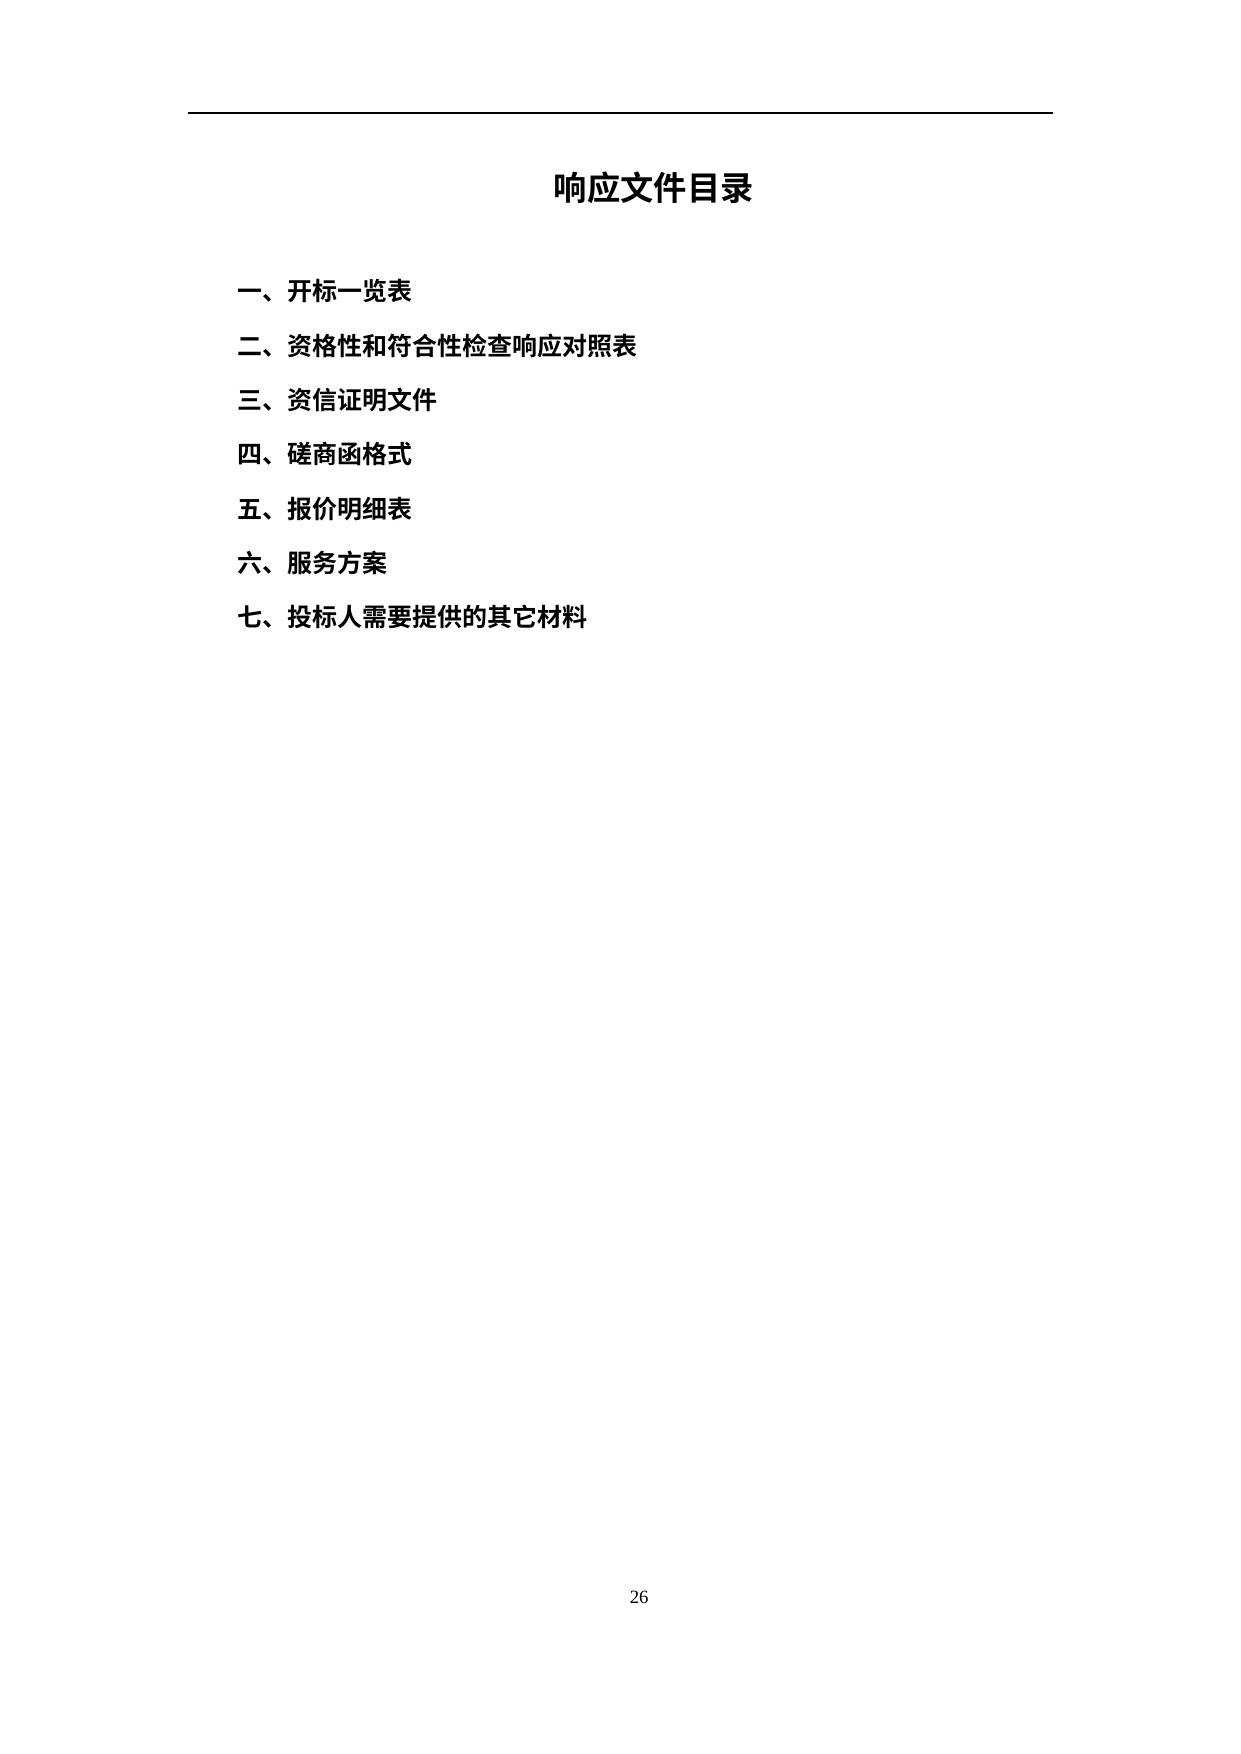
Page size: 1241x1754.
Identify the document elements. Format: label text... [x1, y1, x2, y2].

text 六、服务方案 [187, 543, 1053, 580]
text 三、资信证明文件 [187, 380, 1053, 417]
text 二、资格性和符合性检查响应对照表 [187, 326, 1053, 362]
text 五、报价明细表 [187, 489, 1053, 525]
text 七、投标人需要提供的其它材料 [187, 598, 1053, 634]
text 一、开标一览表 [187, 272, 1053, 308]
text 四、磋商函格式 [187, 435, 1053, 471]
text 响应文件目录 [187, 153, 1053, 218]
